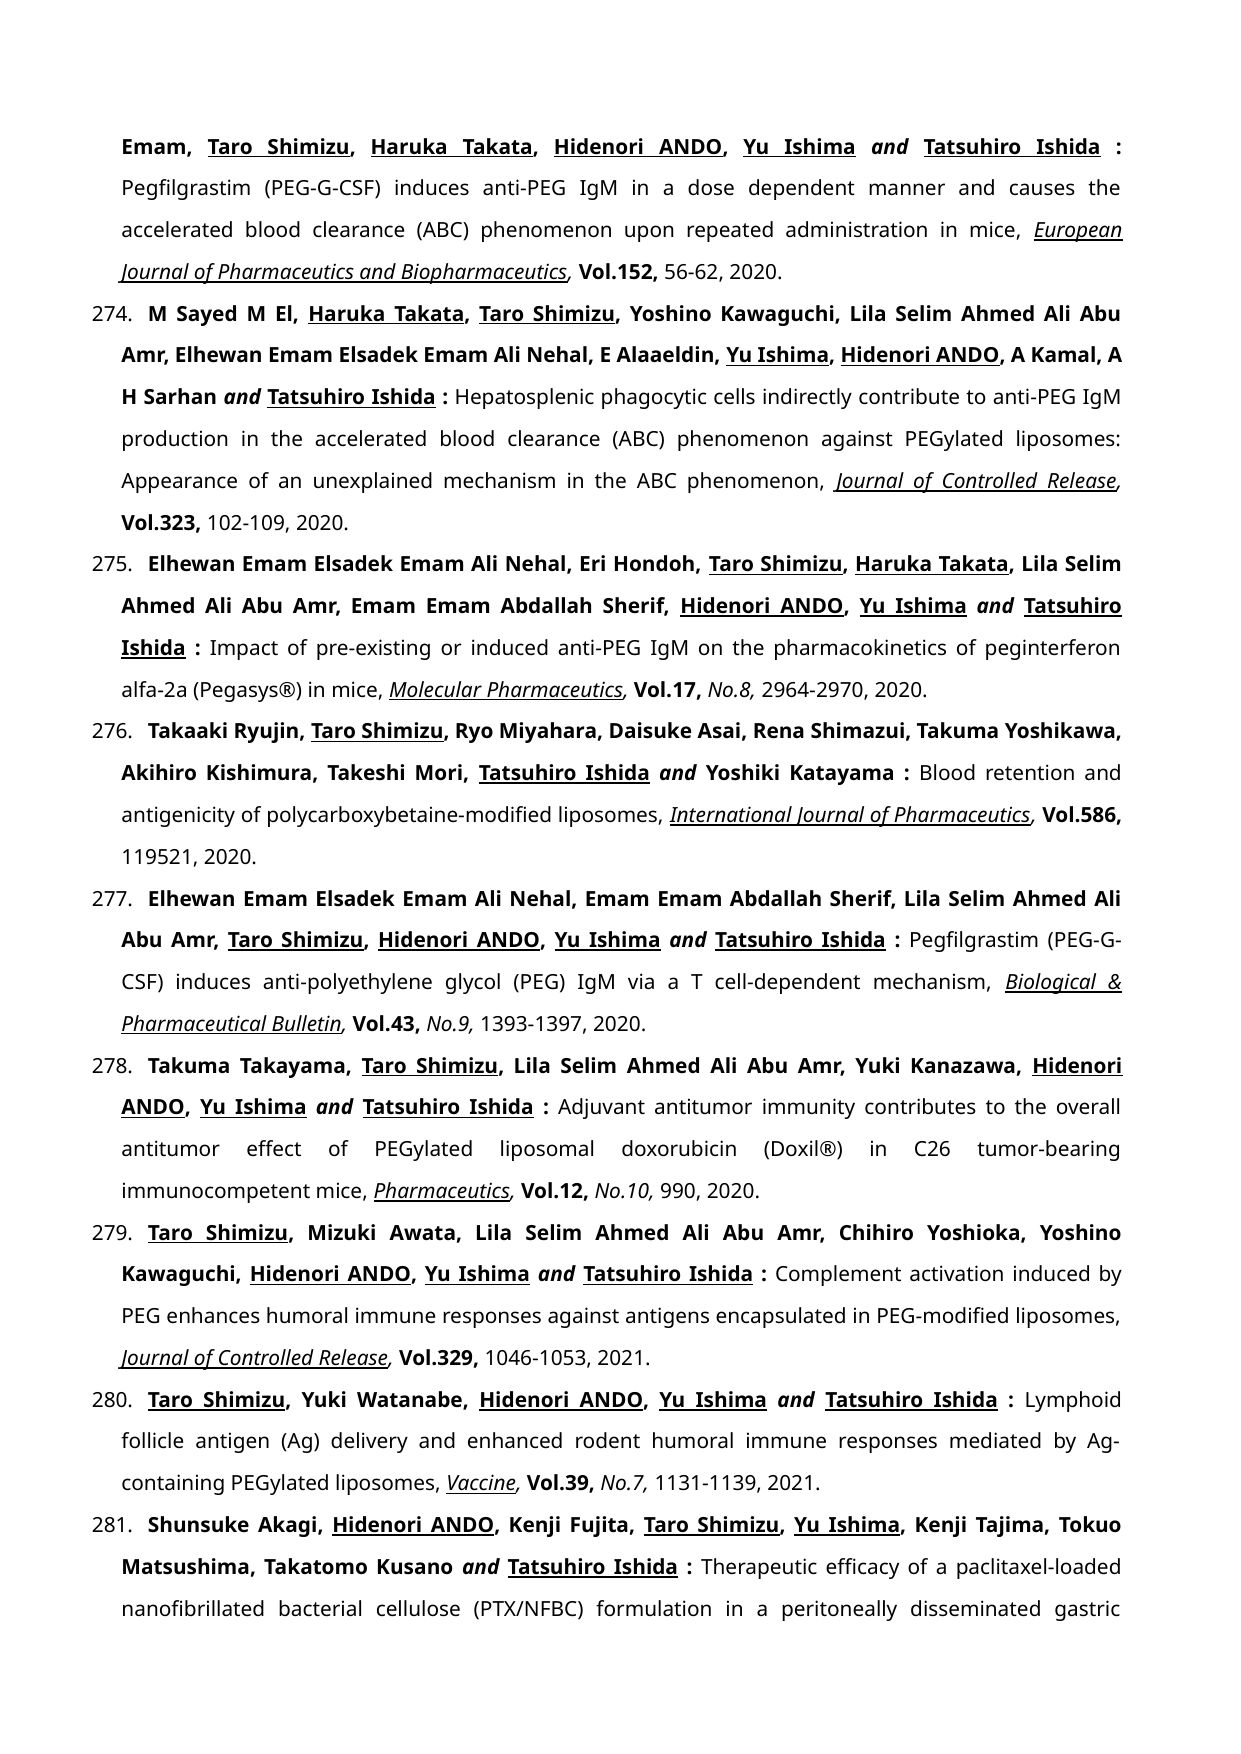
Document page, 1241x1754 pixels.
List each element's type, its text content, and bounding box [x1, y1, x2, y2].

list Elhewan Emam Elsadek Emam Ali Nehal, Emam Emam Abdallah Sherif, Lila Selim Ahmed Ali Abu Amr, Taro Shimizu, Hidenori ANDO, Yu Ishima and Tatsuhiro Ishida : Pegfilgrastim (PEG-G-CSF) induces anti-polyethylene glycol (PEG) IgM via a T cell-dependent mechanism, Biological & Pharmaceutical Bulletin, Vol.43, No.9, 1393-1397, 2020. [92, 877, 1122, 1044]
list Takuma Takayama, Taro Shimizu, Lila Selim Ahmed Ali Abu Amr, Yuki Kanazawa, Hidenori ANDO, Yu Ishima and Tatsuhiro Ishida : Adjuvant antitumor immunity contributes to the overall antitumor effect of PEGylated liposomal doxorubicin (Doxil®) in C26 tumor-bearing immunocompetent mice, Pharmaceutics, Vol.12, No.10, 990, 2020. [92, 1044, 1122, 1211]
list M Sayed M El, Haruka Takata, Taro Shimizu, Yoshino Kawaguchi, Lila Selim Ahmed Ali Abu Amr, Elhewan Emam Elsadek Emam Ali Nehal, E Alaaeldin, Yu Ishima, Hidenori ANDO, A Kamal, A H Sarhan and Tatsuhiro Ishida : Hepatosplenic phagocytic cells indirectly contribute to anti-PEG IgM production in the accelerated blood clearance (ABC) phenomenon against PEGylated liposomes: Appearance of an unexplained mechanism in the ABC phenomenon, Journal of Controlled Release, Vol.323, 102-109, 2020. [92, 292, 1122, 543]
list Takaaki Ryujin, Taro Shimizu, Ryo Miyahara, Daisuke Asai, Rena Shimazui, Takuma Yoshikawa, Akihiro Kishimura, Takeshi Mori, Tatsuhiro Ishida and Yoshiki Katayama : Blood retention and antigenicity of polycarboxybetaine-modified liposomes, International Journal of Pharmaceutics, Vol.586, 119521, 2020. [92, 710, 1122, 877]
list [92, 1503, 1122, 1629]
list Taro Shimizu, Yuki Watanabe, Hidenori ANDO, Yu Ishima and Tatsuhiro Ishida : Lymphoid follicle antigen (Ag) delivery and enhanced rodent humoral immune responses mediated by Ag-containing PEGylated liposomes, Vaccine, Vol.39, No.7, 1131-1139, 2021. [92, 1378, 1122, 1503]
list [92, 125, 1122, 292]
list Taro Shimizu, Mizuki Awata, Lila Selim Ahmed Ali Abu Amr, Chihiro Yoshioka, Yoshino Kawaguchi, Hidenori ANDO, Yu Ishima and Tatsuhiro Ishida : Complement activation induced by PEG enhances humoral immune responses against antigens encapsulated in PEG-modified liposomes, Journal of Controlled Release, Vol.329, 1046-1053, 2021. [92, 1211, 1122, 1378]
list Elhewan Emam Elsadek Emam Ali Nehal, Eri Hondoh, Taro Shimizu, Haruka Takata, Lila Selim Ahmed Ali Abu Amr, Emam Emam Abdallah Sherif, Hidenori ANDO, Yu Ishima and Tatsuhiro Ishida : Impact of pre-existing or induced anti-PEG IgM on the pharmacokinetics of peginterferon alfa-2a (Pegasys®) in mice, Molecular Pharmaceutics, Vol.17, No.8, 2964-2970, 2020. [92, 543, 1122, 710]
